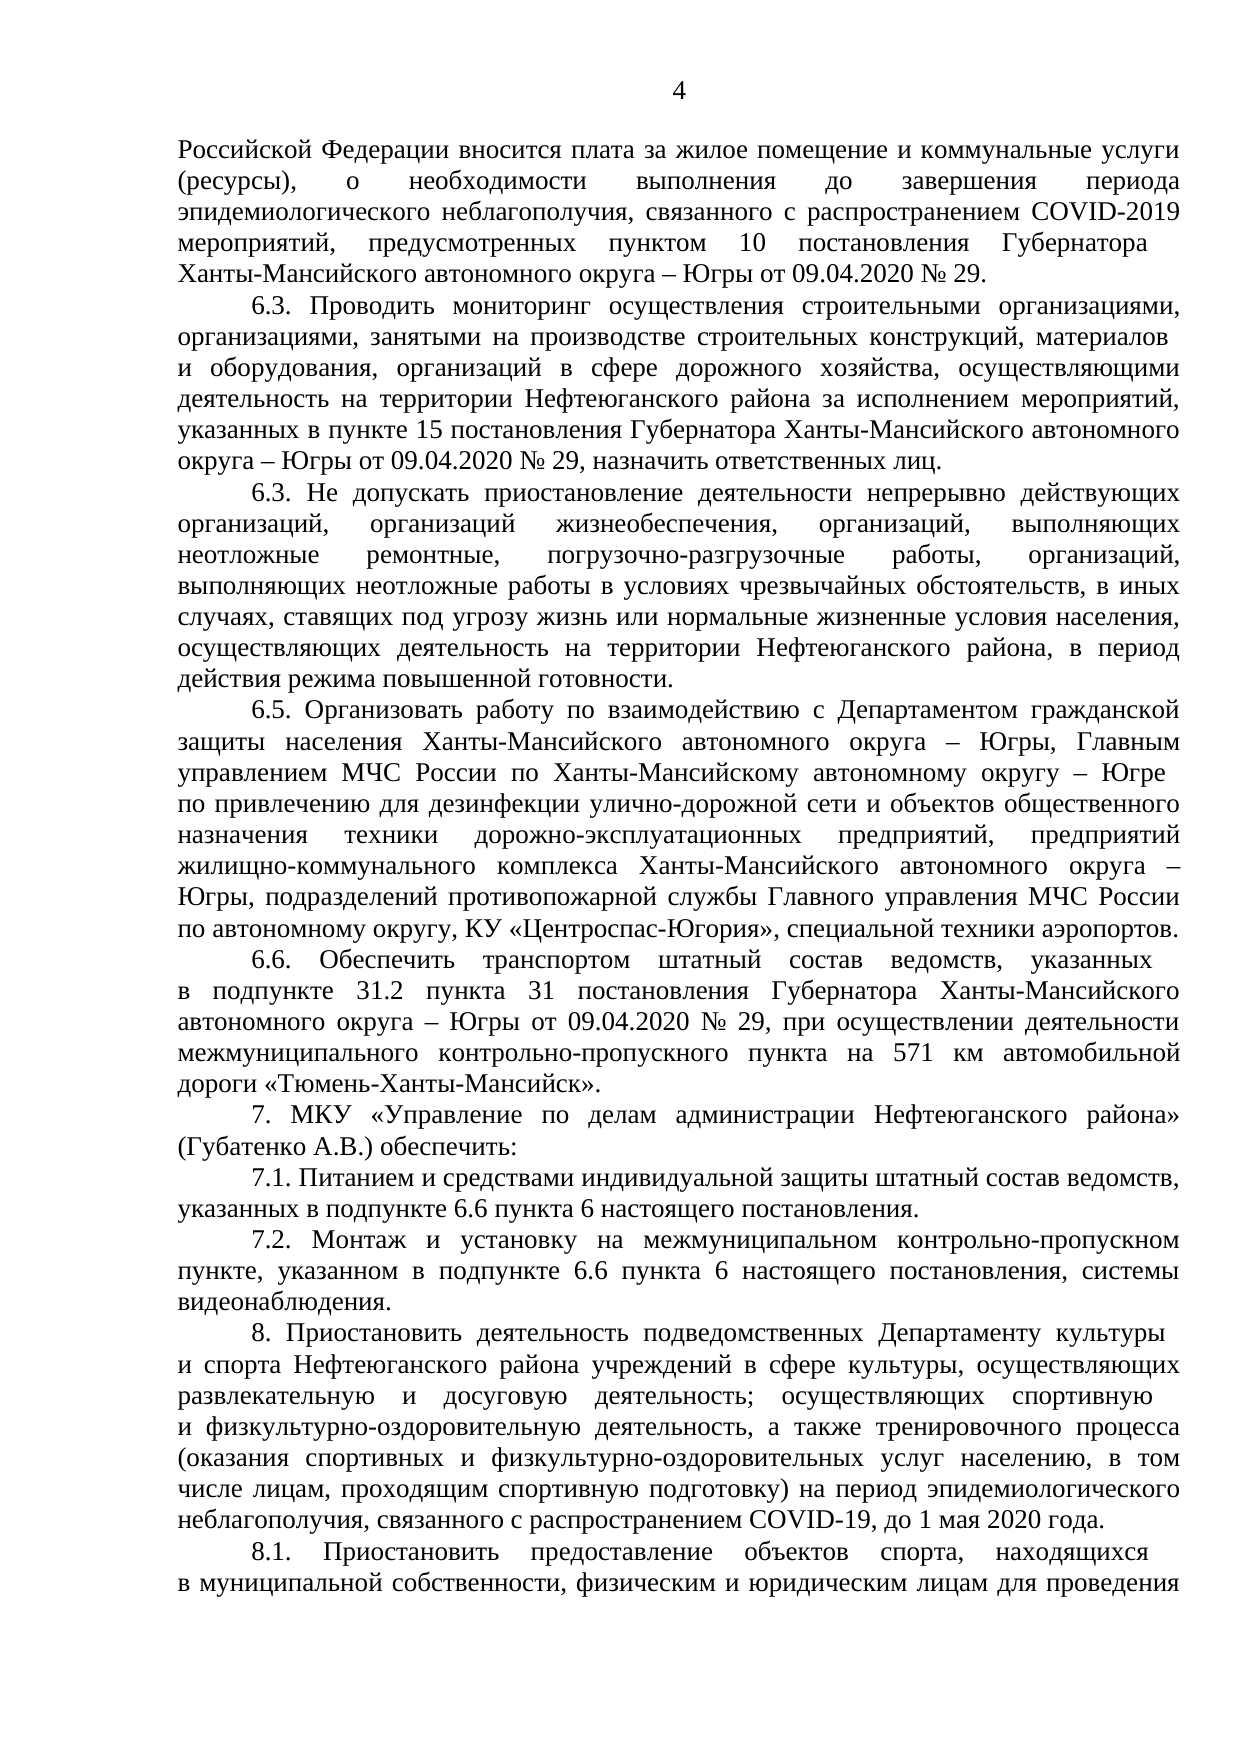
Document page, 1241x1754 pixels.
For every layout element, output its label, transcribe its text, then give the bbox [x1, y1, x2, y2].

text 7. МКУ «Управление по делам администрации Нефтеюганского района» (Губатенко А.В.) обеспечить: [177, 1098, 1181, 1161]
text 7.1. Питанием и средствами индивидуальной защиты штатный состав ведомств, указанных в подпункте 6.6 пункта 6 настоящего постановления. [177, 1161, 1181, 1223]
text 6.3. Не допускать приостановление деятельности непрерывно действующих организаций, организаций жизнеобеспечения, организаций, выполняющих неотложные ремонтные, погрузочно-разгрузочные работы, организаций, выполняющих неотложные работы в условиях чрезвычайных обстоятельств, в иных случаях, ставящих под угрозу жизнь или нормальные жизненные условия населения, осуществляющих деятельность на территории Нефтеюганского района, в период действия режима повышенной готовности. [177, 476, 1181, 694]
text 8. Приостановить деятельность подведомственных Департаменту культуры и спорта Нефтеюганского района учреждений в сфере культуры, осуществляющих развлекательную и досуговую деятельность; осуществляющих спортивную и физкультурно-оздоровительную деятельность, а также тренировочного процесса (оказания спортивных и физкультурно-оздоровительных услуг населению, в том числе лицам, проходящим спортивную подготовку) на период эпидемиологического неблагополучия, связанного с распространением COVID-19, до 1 мая 2020 года. [177, 1317, 1181, 1534]
text 6.3. Проводить мониторинг осуществления строительными организациями, организациями, занятыми на производстве строительных конструкций, материалов и оборудования, организаций в сфере дорожного хозяйства, осуществляющими деятельность на территории Нефтеюганского района за исполнением мероприятий, указанных в пункте 15 постановления Губернатора Ханты-Мансийского автономного округа – Югры от 09.04.2020 № 29, назначить ответственных лиц. [177, 289, 1181, 476]
text 7.2. Монтаж и установку на межмуниципальном контрольно-пропускном пункте, указанном в подпункте 6.6 пункта 6 настоящего постановления, системы видеонаблюдения. [177, 1223, 1181, 1317]
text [177, 133, 1181, 289]
list 6.6. Обеспечить транспортом штатный состав ведомств, указанных в подпункте 31.2 пункта 31 постановления Губернатора Ханты-Мансийского автономного округа – Югры от 09.04.2020 № 29, при осуществлении деятельности межмуниципального контрольно-пропускного пункта на 571 км автомобильной дороги «Тюмень-Ханты-Мансийск». [177, 943, 1181, 1098]
text 6.5. Организовать работу по взаимодействию с Департаментом гражданской защиты населения Ханты-Мансийского автономного округа – Югры, Главным управлением МЧС России по Ханты-Мансийскому автономному округу – Югре по привлечению для дезинфекции улично-дорожной сети и объектов общественного назначения техники дорожно-эксплуатационных предприятий, предприятий жилищно-коммунального комплекса Ханты-Мансийского автономного округа – Югры, подразделений противопожарной службы Главного управления МЧС России по автономному округу, КУ «Центроспас-Югория», специальной техники аэропортов. [177, 694, 1181, 943]
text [177, 1534, 1181, 1597]
